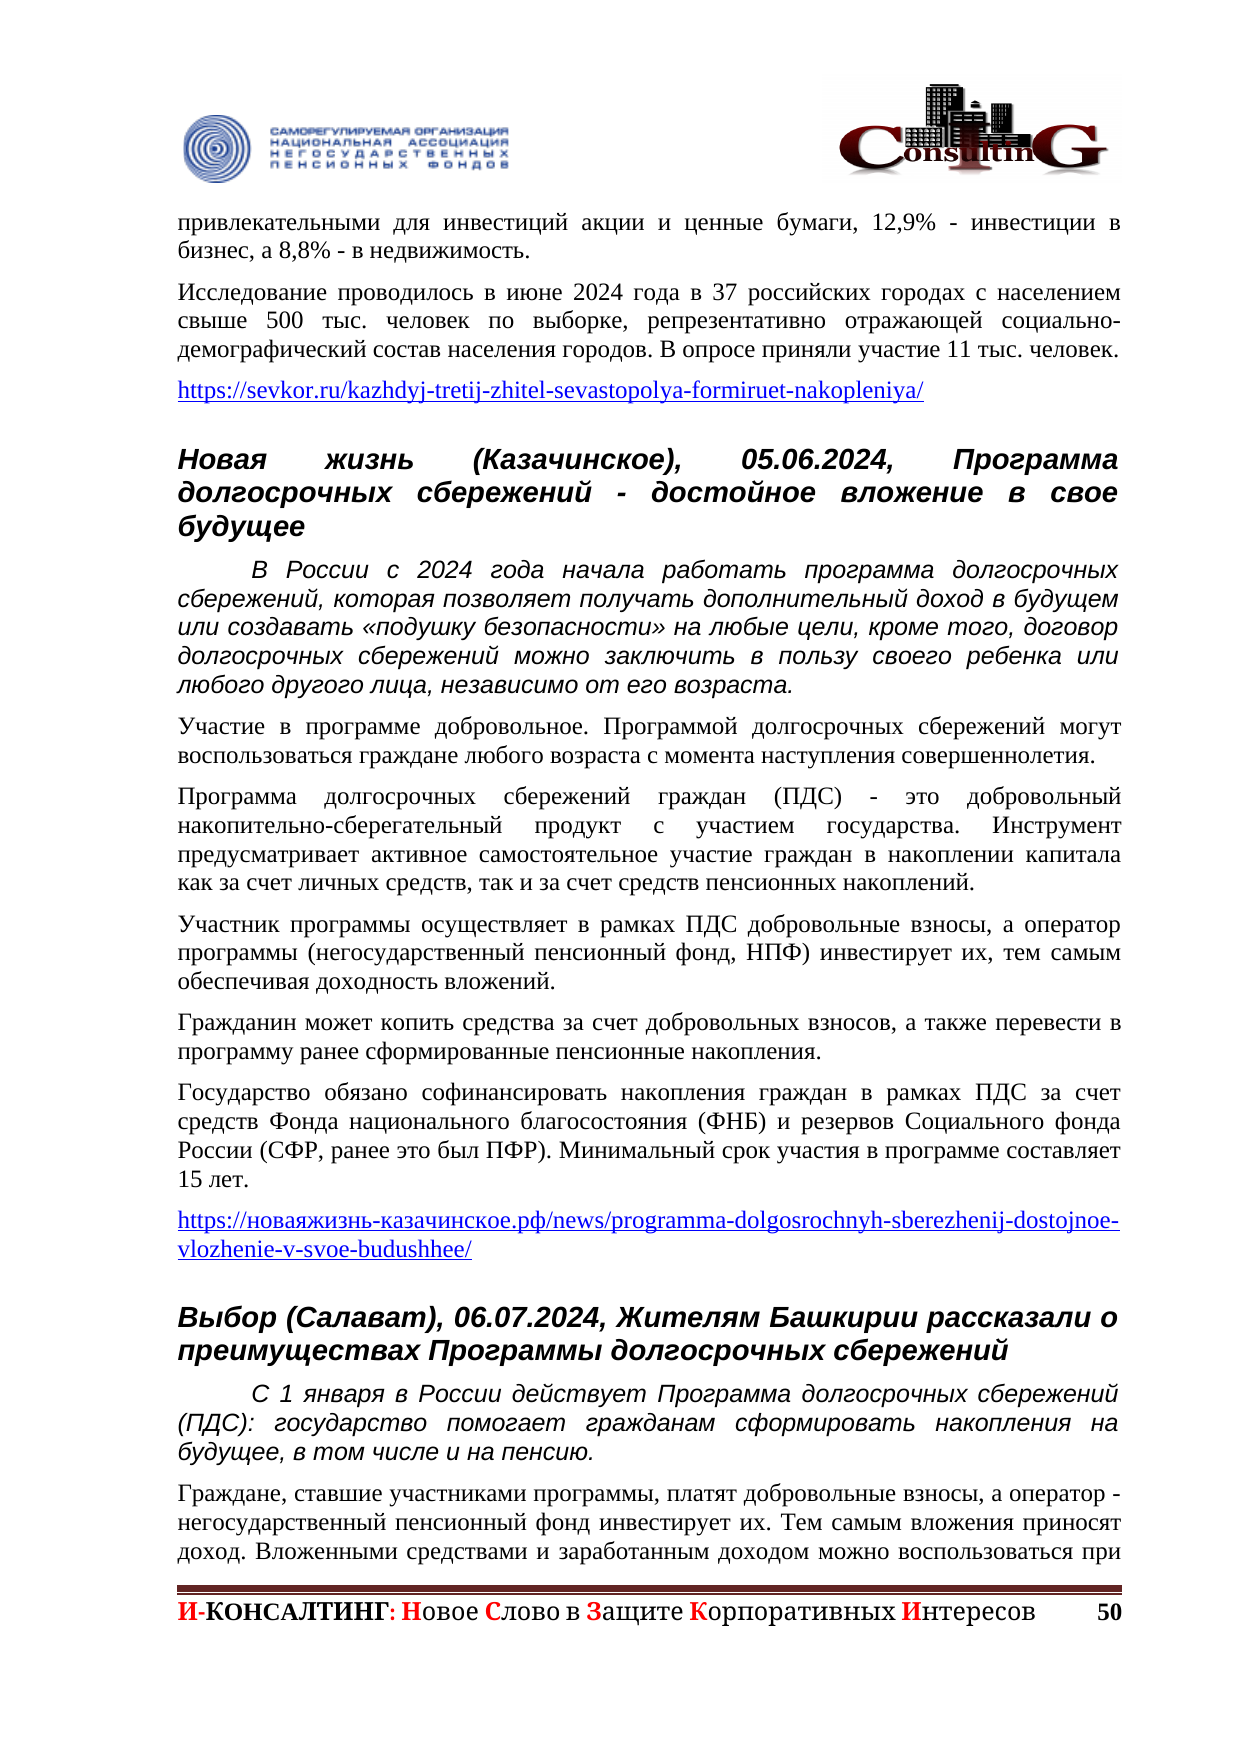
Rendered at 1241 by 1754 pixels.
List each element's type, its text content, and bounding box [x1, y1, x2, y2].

text Участие в программе добровольное. Программой долгосрочных сбережений могут воспользоваться граждане любого возраста с момента наступления совершеннолетия. [177, 711, 1122, 769]
subtitle В России с 2024 года начала работать программа долгосрочных сбережений, которая позволяет получать дополнительный доход в будущем или создавать «подушку безопасности» на любые цели, кроме того, договор долгосрочных сбережений можно заключить в пользу своего ребенка или любого другого лица, независимо от его возраста. [177, 555, 1122, 699]
text Участник программы осуществляет в рамках ПДС добровольные взносы, а оператор программы (негосударственный пенсионный фонд, НПФ) инвестирует их, тем самым обеспечивая доходность вложений. [177, 909, 1122, 995]
picture [822, 73, 1123, 183]
text Государство обязано софинансировать накопления граждан в рамках ПДС за счет средств Фонда национального благосостояния (ФНБ) и резервов Социального фонда России (СФР, ранее это был ПФР). Минимальный срок участия в программе составляет 15 лет. [177, 1077, 1122, 1192]
subtitle Новая жизнь (Казачинское), 05.06.2024, Программа долгосрочных сбережений - достойное вложение в свое будущее [177, 442, 1122, 542]
text Программа долгосрочных сбережений граждан (ПДС) - это добровольный накопительно-сберегательный продукт с участием государства. Инструмент предусматривает активное самостоятельное участие граждан в накоплении капитала как за счет личных средств, так и за счет средств пенсионных накоплений. [177, 781, 1122, 896]
text https://новаяжизнь-казачинское.рф/news/programma-dolgosrochnyh-sberezhenij-dostojnoe-vlozhenie-v-svoe-budushhee/ [177, 1205, 1122, 1262]
text Исследование проводилось в июне 2024 года в 37 российских городах с населением свыше 500 тыс. человек по выборке, репрезентативно отражающей социально-демографический состав населения городов. В опросе приняли участие 11 тыс. человек. [177, 277, 1122, 363]
text Гражданин может копить средства за счет добровольных взносов, а также перевести в программу ранее сформированные пенсионные накопления. [177, 1007, 1122, 1065]
picture [183, 115, 509, 183]
subtitle Выбор (Салават), 06.07.2024, Жителям Башкирии рассказали о преимуществах Программы долгосрочных сбережений [177, 1300, 1122, 1367]
subtitle С 1 января в России действует Программа долгосрочных сбережений (ПДС): государство помогает гражданам сформировать накопления на будущее, в том числе и на пенсию. [177, 1379, 1122, 1466]
text https://sevkor.ru/kazhdyj-tretij-zhitel-sevastopolya-formiruet-nakopleniya/ [177, 376, 1122, 404]
